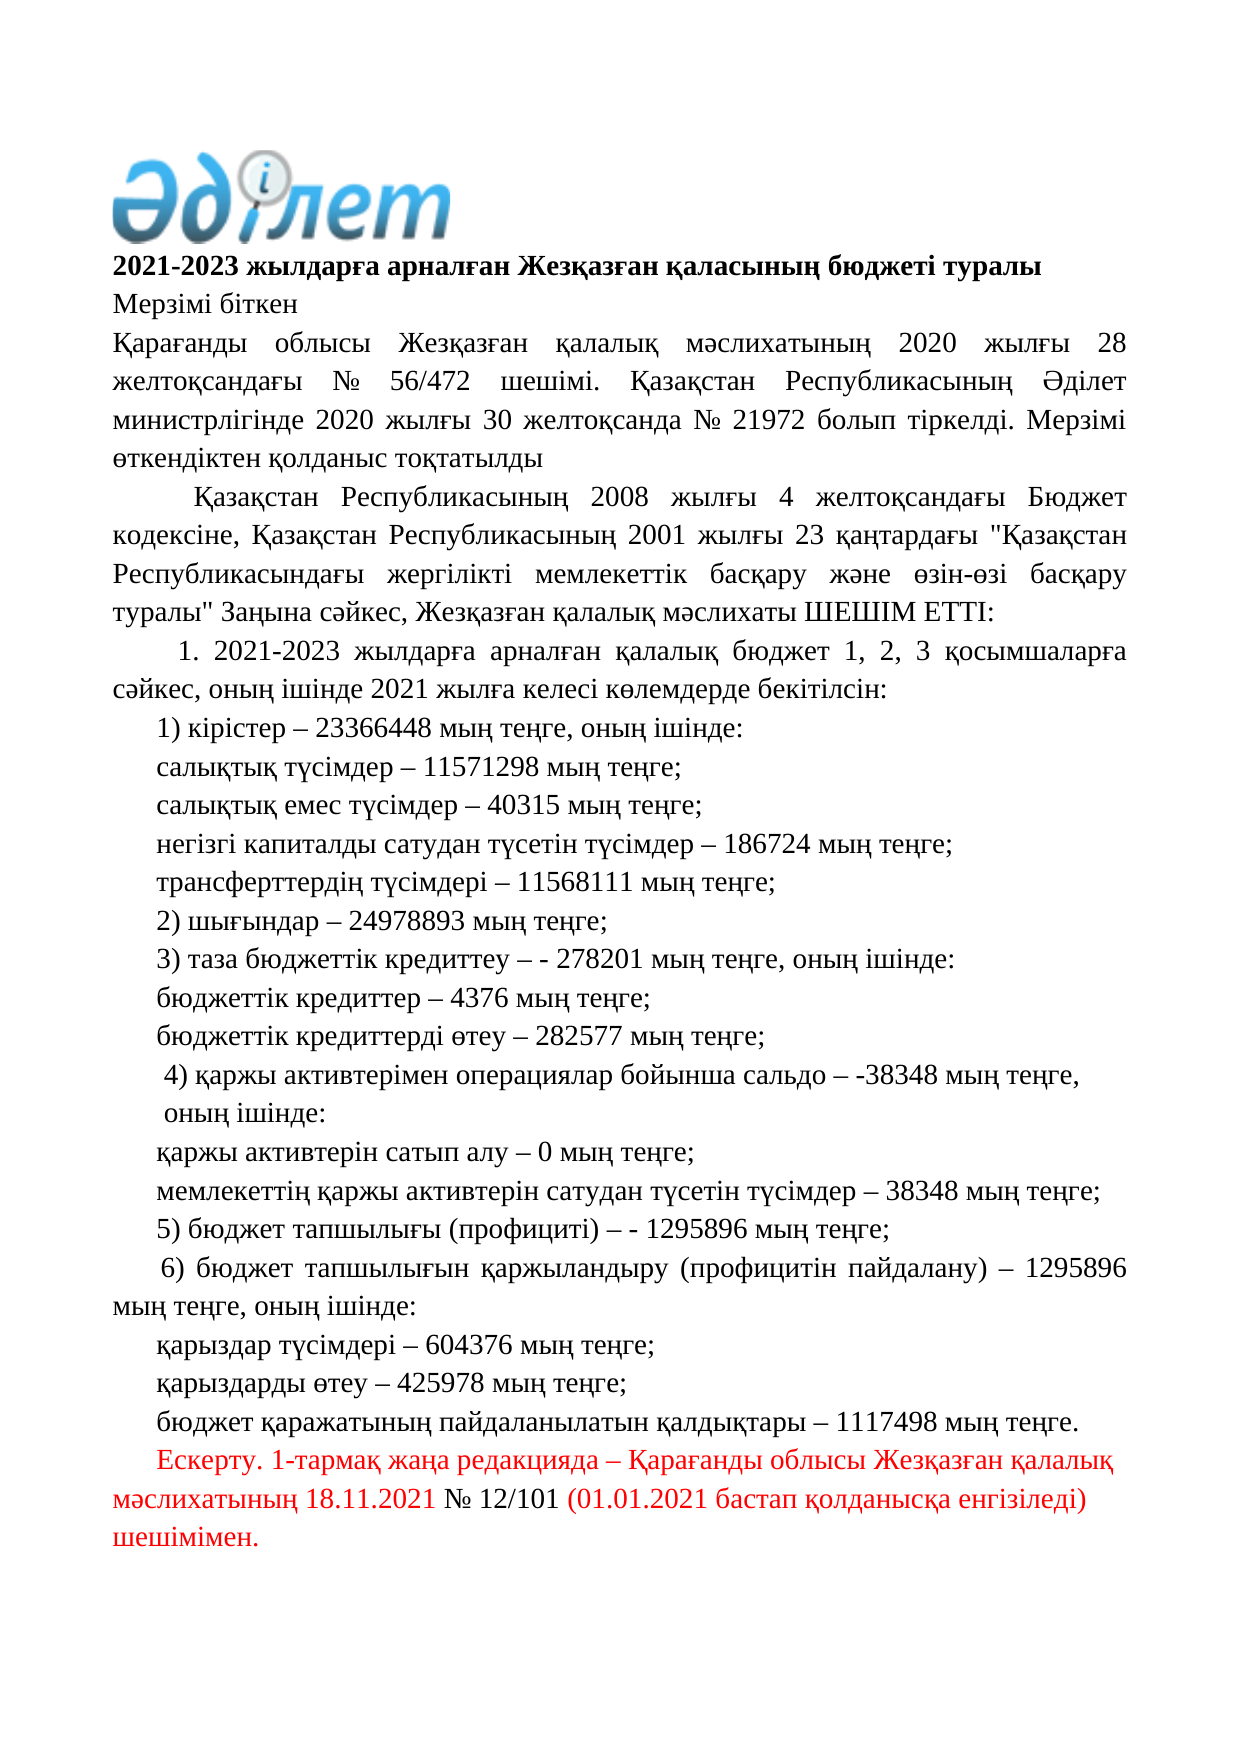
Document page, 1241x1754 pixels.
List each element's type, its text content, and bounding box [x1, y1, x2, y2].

text қаржы активтерін сатып алу – 0 мың теңге; [112, 1134, 1128, 1168]
text қарыздарды өтеу – 425978 мың теңге; [112, 1365, 1128, 1399]
text 2021-2023 жылдарға арналған Жезқазған қаласының бюджеті туралы [112, 248, 1128, 281]
text мемлекеттің қаржы активтерін сатудан түсетін түсімдер – 38348 мың теңге; [112, 1173, 1128, 1206]
picture [112, 150, 451, 244]
text Қазақстан Республикасының 2008 жылғы 4 желтоқсандағы Бюджет кодексіне, Қазақстан Республикасының 2001 жылғы 23 қаңтардағы "Қазақстан Республикасындағы жергілікті мемлекеттік басқару және өзін-өзі басқару туралы" Заңына сәйкес, Жезқазған қалалық мәслихаты ШЕШІМ ЕТТІ: [112, 479, 1128, 628]
text трансферттердің түсімдері – 11568111 мың теңге; [112, 864, 1128, 898]
text бюджеттік кредиттерді өтеу – 282577 мың теңге; [112, 1018, 1128, 1052]
text Мерзімі біткен [112, 286, 1128, 320]
text салықтық емес түсімдер – 40315 мың теңге; [112, 787, 1128, 821]
text оның ішінде: [112, 1096, 1128, 1129]
text 4) қаржы активтерімен операциялар бойынша сальдо – -38348 мың теңге, [112, 1057, 1128, 1091]
text 5) бюджет тапшылығы (профициті) – - 1295896 мың теңге; [112, 1211, 1128, 1245]
text бюджет қаражатының пайдаланылатын қалдықтары – 1117498 мың теңге. [112, 1404, 1128, 1437]
text 2) шығындар – 24978893 мың теңге; [112, 903, 1128, 936]
text 1. 2021-2023 жылдарға арналған қалалық бюджет 1, 2, 3 қосымшаларға сәйкес, оның ішінде 2021 жылға келесі көлемдерде бекітілсін: [112, 633, 1128, 705]
text салықтық түсімдер – 11571298 мың теңге; [112, 749, 1128, 782]
text бюджеттік кредиттер – 4376 мың теңге; [112, 980, 1128, 1013]
text негізгі капиталды сатудан түсетін түсімдер – 186724 мың теңге; [112, 826, 1128, 859]
text қарыздар түсімдері – 604376 мың теңге; [112, 1327, 1128, 1360]
text Қарағанды облысы Жезқазған қалалық мәслихатының 2020 жылғы 28 желтоқсандағы № 56/472 шешімі. Қазақстан Республикасының Әділет министрлігінде 2020 жылғы 30 желтоқсанда № 21972 болып тіркелді. Мерзімі өткендіктен қолданыс тоқтатылды [112, 325, 1128, 474]
text 6) бюджет тапшылығын қаржыландыру (профицитін пайдалану) – 1295896 мың теңге, оның ішінде: [112, 1250, 1128, 1322]
text 3) таза бюджеттік кредиттеу – - 278201 мың теңге, оның ішінде: [112, 941, 1128, 975]
text 1) кірістер – 23366448 мың теңге, оның ішінде: [112, 710, 1128, 744]
text Ескерту. 1-тармақ жаңа редакцияда – Қарағанды облысы Жезқазған қалалық мәслихатының 18.11.2021 № 12/101 (01.01.2021 бастап қолданысқа енгізіледі) шешімімен. [112, 1442, 1128, 1583]
